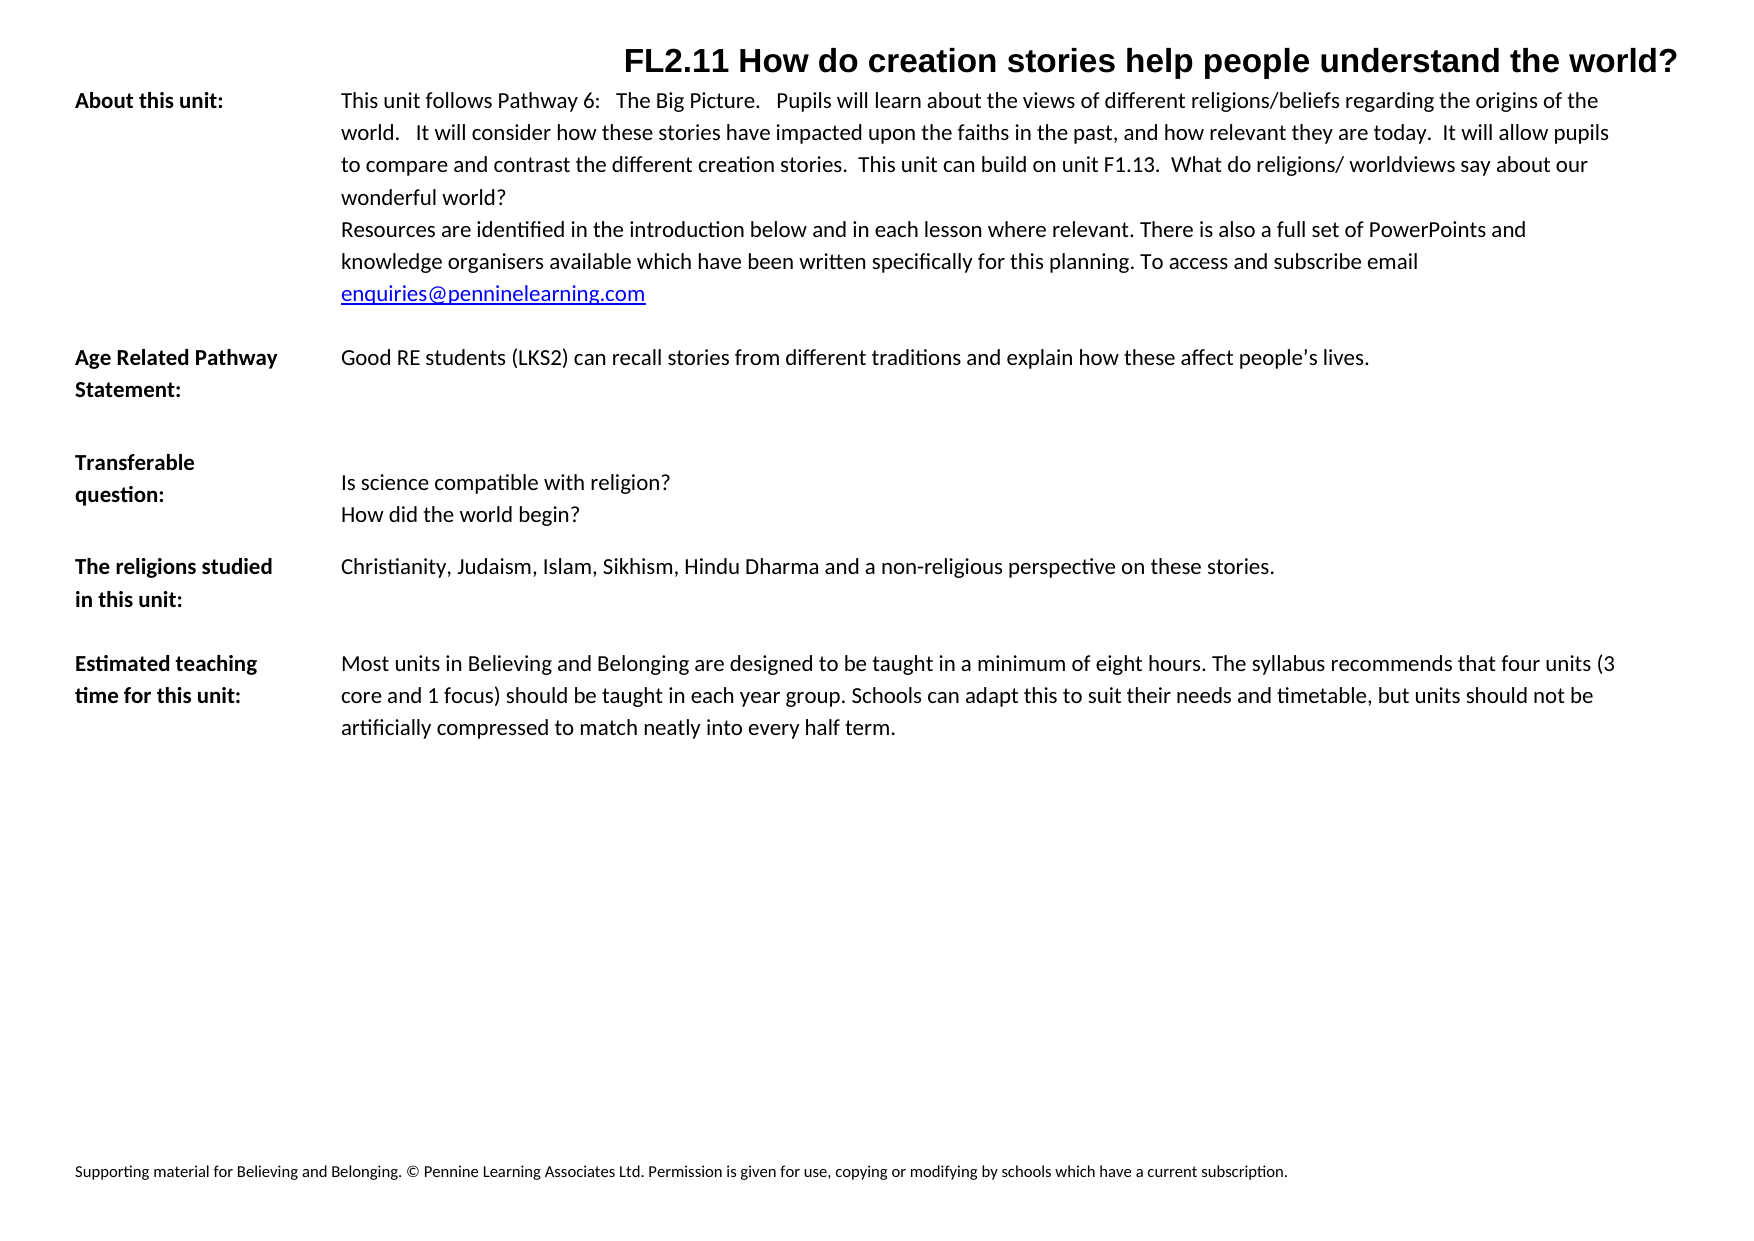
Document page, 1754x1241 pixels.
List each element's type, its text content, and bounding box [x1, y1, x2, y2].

table_cell The religions studied in this unit: [64, 553, 329, 649]
table_cell Transferable question: [64, 448, 329, 552]
table_cell Estimated teaching time for this unit: [64, 649, 329, 777]
table_cell Is science compatible with religion? How did the world begin? [330, 448, 1656, 552]
table_cell Good RE students (LKS2) can recall stories from different traditions and explain how these affect people’s lives. [330, 343, 1656, 448]
table_cell Most units in Believing and Belonging are designed to be taught in a minimum of eight hours. The syllabus recommends that four units (3 core and 1 focus) should be taught in each year group. Schools can adapt this to suit their needs and timetable, but units should not be artificially compressed to match neatly into every half term. [330, 649, 1656, 777]
table_header About this unit: [64, 86, 329, 343]
table_cell Age Related Pathway Statement: [64, 343, 329, 448]
table_header This unit follows Pathway 6: The Big Picture. Pupils will learn about the views of different religions/beliefs regarding the origins of the world. It will consider how these stories have impacted upon the faiths in the past, and how relevant they are today. It will allow pupils to compare and contrast the different creation stories. This unit can build on unit F1.13. What do religions/ worldviews say about our wonderful world? Resources are identified in the introduction below and in each lesson where relevant. There is also a full set of PowerPoints and knowledge organisers available which have been written specifically for this planning. To access and subscribe email enquiries@penninelearning.com [330, 86, 1656, 343]
table_cell Christianity, Judaism, Islam, Sikhism, Hindu Dharma and a non-religious perspective on these stories. [330, 553, 1656, 649]
